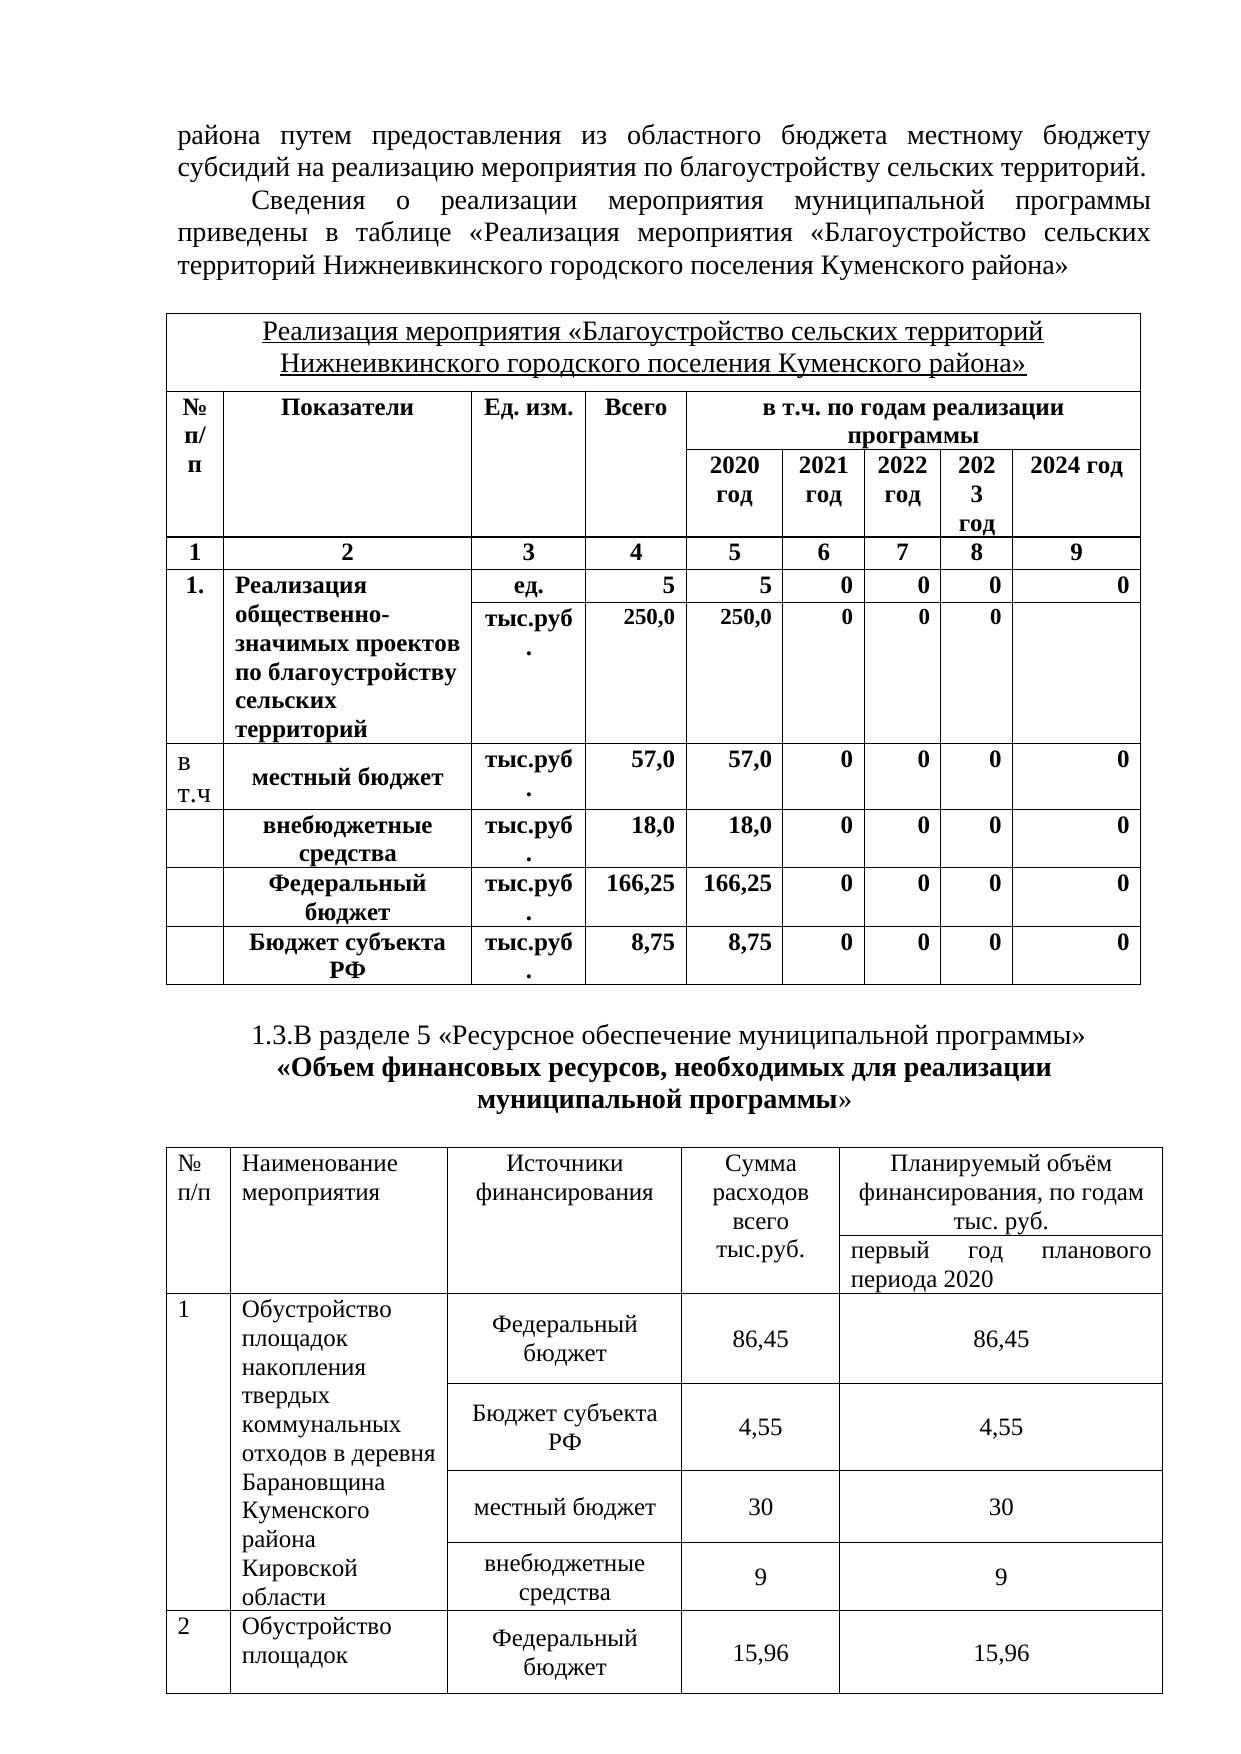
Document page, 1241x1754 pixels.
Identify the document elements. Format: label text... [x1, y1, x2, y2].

table_cell 57,0 [687, 744, 782, 809]
table_cell 0 [941, 810, 1012, 867]
table_cell 0 [865, 603, 940, 743]
table_cell 18,0 [586, 810, 686, 867]
table_cell 86,45 [840, 1294, 1162, 1382]
table_cell 1 [167, 1294, 230, 1610]
table_cell 0 [865, 744, 940, 809]
table_cell Федеральный бюджет [224, 868, 471, 926]
table_cell тыс.руб. [472, 868, 585, 926]
table_cell 4,55 [840, 1384, 1162, 1470]
table_cell 2023 год [941, 450, 1012, 536]
table_cell [167, 868, 223, 926]
table_cell 0 [941, 868, 1012, 926]
table_cell 0 [941, 570, 1012, 602]
table_cell 30 [840, 1471, 1162, 1542]
table_cell ед. [472, 570, 585, 602]
table_cell 250,0 [687, 603, 782, 743]
table_cell Ед. изм. [472, 392, 585, 536]
table_cell Реализация общественно-значимых проектов по благоустройству сельских территорий [224, 570, 471, 743]
table_header Сумма расходов всего тыс.руб. [682, 1148, 839, 1293]
table_cell внебюджетные средства [224, 810, 471, 867]
table_cell первый год планового периода 2020 [840, 1236, 1162, 1293]
table_cell 0 [865, 810, 940, 867]
table_cell 3 [472, 538, 585, 569]
table_cell 9 [1013, 538, 1140, 569]
table_cell 0 [783, 570, 864, 602]
table_cell внебюджетные средства [448, 1543, 681, 1610]
table_cell 0 [941, 603, 1012, 743]
table_cell 1 [167, 538, 223, 569]
table_cell 9 [682, 1543, 839, 1610]
table_cell 30 [682, 1471, 839, 1542]
table_cell Показатели [224, 392, 471, 536]
table_cell Бюджет субъекта РФ [224, 927, 471, 984]
table_cell [167, 810, 223, 867]
table_cell 0 [1013, 927, 1140, 984]
table_cell тыс.руб. [472, 927, 585, 984]
table_cell [167, 927, 223, 984]
table_cell 2022 год [865, 450, 940, 536]
table_cell 86,45 [682, 1294, 839, 1382]
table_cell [231, 1611, 447, 1693]
table_cell 1. [167, 570, 223, 743]
table_cell 8,75 [586, 927, 686, 984]
table_cell местный бюджет [448, 1471, 681, 1542]
table_cell 0 [783, 927, 864, 984]
table_header Наименование мероприятия [231, 1148, 447, 1293]
table_cell Обустройство площадок накопления твердых коммунальных отходов в деревня Барановщина Куменского района Кировской области [231, 1294, 447, 1610]
table_cell 5 [586, 570, 686, 602]
table_header Планируемый объём финансирования, по годам тыс. руб. [840, 1148, 1162, 1234]
table_cell 166,25 [687, 868, 782, 926]
table_cell № п/п [167, 392, 223, 536]
table_header Источники финансирования [448, 1148, 681, 1293]
table_cell 0 [865, 570, 940, 602]
table_cell 9 [840, 1543, 1162, 1610]
table_cell тыс.руб. [472, 603, 585, 743]
table_cell 0 [783, 603, 864, 743]
table_cell 2021 год [783, 450, 864, 536]
table_cell 0 [783, 744, 864, 809]
table_cell тыс.руб. [472, 810, 585, 867]
table_cell тыс.руб. [472, 744, 585, 809]
table_cell 0 [1013, 868, 1140, 926]
table_cell 8,75 [687, 927, 782, 984]
table_cell 2 [224, 538, 471, 569]
table_cell 2024 год [1013, 450, 1140, 536]
table_cell 2 [167, 1611, 230, 1693]
table_cell 6 [783, 538, 864, 569]
table_cell 0 [783, 810, 864, 867]
table_cell 0 [1013, 744, 1140, 809]
table_cell 166,25 [586, 868, 686, 926]
table_cell местный бюджет [224, 744, 471, 809]
table_cell Всего [586, 392, 686, 536]
table_cell 0 [1013, 570, 1140, 602]
table_cell [1013, 603, 1140, 743]
table_cell 0 [783, 868, 864, 926]
table_cell 4,55 [682, 1384, 839, 1470]
table_cell 57,0 [586, 744, 686, 809]
table_cell 0 [1013, 810, 1140, 867]
text 1.3.В разделе 5 «Ресурсное обеспечение муниципальной программы» [177, 1018, 1152, 1050]
text Сведения о реализации мероприятия муниципальной программы приведены в таблице «Реализация мероприятия «Благоустройство сельских территорий Нижнеивкинского городского поселения Куменского района» [177, 183, 1152, 280]
table_cell 4 [586, 538, 686, 569]
table_cell в т.ч. по годам реализации программы [687, 392, 1140, 449]
table_cell 18,0 [687, 810, 782, 867]
table_cell 15,96 [682, 1611, 839, 1693]
table_header № п/п [167, 1148, 230, 1293]
table_cell 250,0 [586, 603, 686, 743]
table_cell 0 [865, 868, 940, 926]
table_cell 0 [941, 927, 1012, 984]
table_cell 5 [687, 538, 782, 569]
table_cell Федеральный бюджет [448, 1294, 681, 1382]
table_header Реализация мероприятия «Благоустройство сельских территорий Нижнеивкинского городского поселения Куменского района» [167, 314, 1140, 391]
table_cell в т.ч [167, 744, 223, 809]
table_cell 7 [865, 538, 940, 569]
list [177, 118, 1152, 183]
table_cell Федеральный бюджет [448, 1611, 681, 1693]
table_cell 0 [941, 744, 1012, 809]
table_cell 0 [865, 927, 940, 984]
table_cell 5 [687, 570, 782, 602]
table_cell Бюджет субъекта РФ [448, 1384, 681, 1470]
table_cell 8 [941, 538, 1012, 569]
table_cell 2020 год [687, 450, 782, 536]
table_cell 15,96 [840, 1611, 1162, 1693]
text «Объем финансовых ресурсов, необходимых для реализации муниципальной программы» [177, 1050, 1152, 1115]
